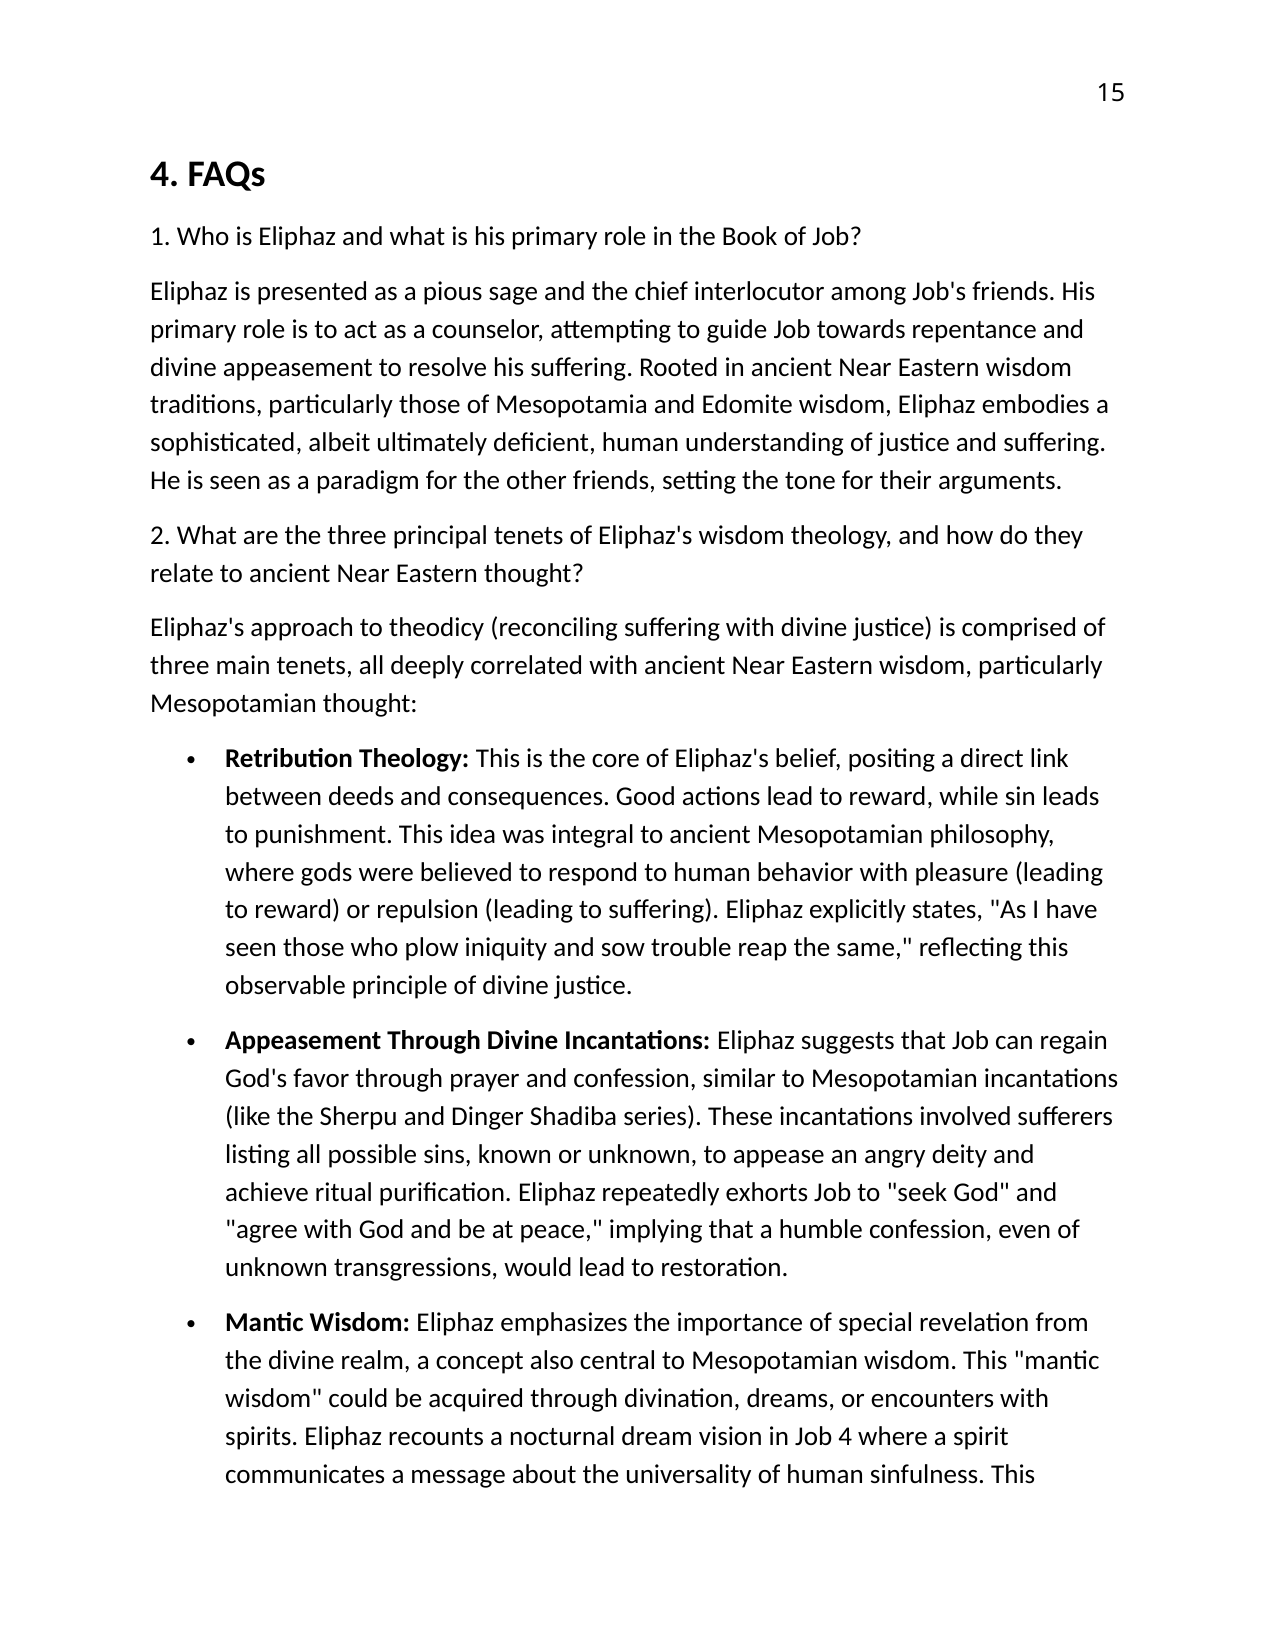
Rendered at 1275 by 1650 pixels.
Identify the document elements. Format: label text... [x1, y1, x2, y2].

text 4. FAQs [150, 150, 1125, 196]
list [187, 1305, 1125, 1490]
list Retribution Theology: This is the core of Eliphaz's belief, positing a direct link between deeds and consequences. Good actions lead to reward, while sin leads to punishment. This idea was integral to ancient Mesopotamian philosophy, where gods were believed to respond to human behavior with pleasure (leading to reward) or repulsion (leading to suffering). Eliphaz explicitly states, "As I have seen those who plow iniquity and sow trouble reap the same," reflecting this observable principle of divine justice. [187, 741, 1125, 1002]
text 2. What are the three principal tenets of Eliphaz's wisdom theology, and how do they relate to ancient Near Eastern thought? [150, 518, 1125, 589]
text Eliphaz's approach to theodicy (reconciling suffering with divine justice) is comprised of three main tenets, all deeply correlated with ancient Near Eastern wisdom, particularly Mesopotamian thought: [150, 611, 1125, 719]
text 1. Who is Eliphaz and what is his primary role in the Book of Job? [150, 219, 1125, 252]
list Appeasement Through Divine Incantations: Eliphaz suggests that Job can regain God's favor through prayer and confession, similar to Mesopotamian incantations (like the Sherpu and Dinger Shadiba series). These incantations involved sufferers listing all possible sins, known or unknown, to appease an angry deity and achieve ritual purification. Eliphaz repeatedly exhorts Job to "seek God" and "agree with God and be at peace," implying that a humble confession, even of unknown transgressions, would lead to restoration. [187, 1023, 1125, 1284]
text Eliphaz is presented as a pious sage and the chief interlocutor among Job's friends. His primary role is to act as a counselor, attempting to guide Job towards repentance and divine appeasement to resolve his suffering. Rooted in ancient Near Eastern wisdom traditions, particularly those of Mesopotamia and Edomite wisdom, Eliphaz embodies a sophisticated, albeit ultimately deficient, human understanding of justice and suffering. He is seen as a paradigm for the other friends, setting the tone for their arguments. [150, 274, 1125, 497]
